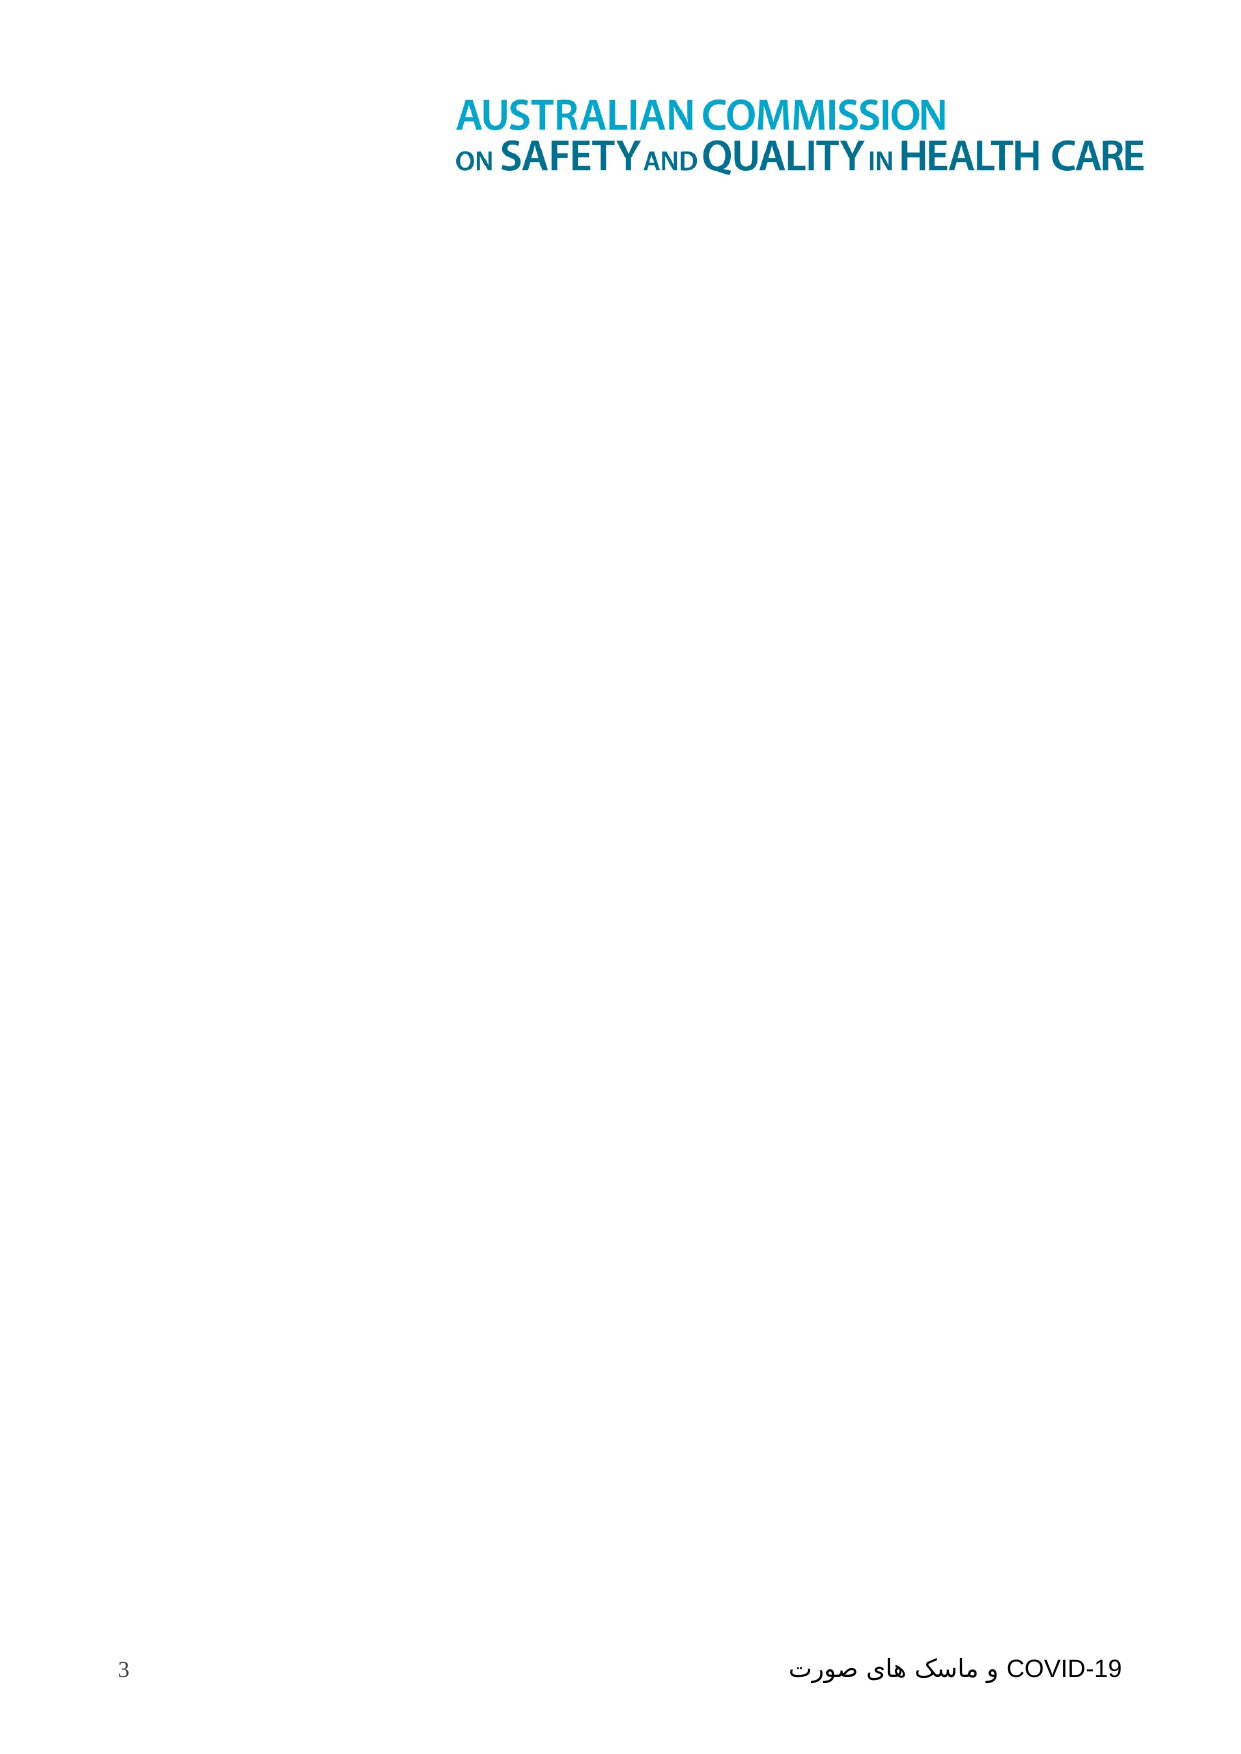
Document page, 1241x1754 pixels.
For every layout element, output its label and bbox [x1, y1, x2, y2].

picture [443, 87, 1152, 185]
